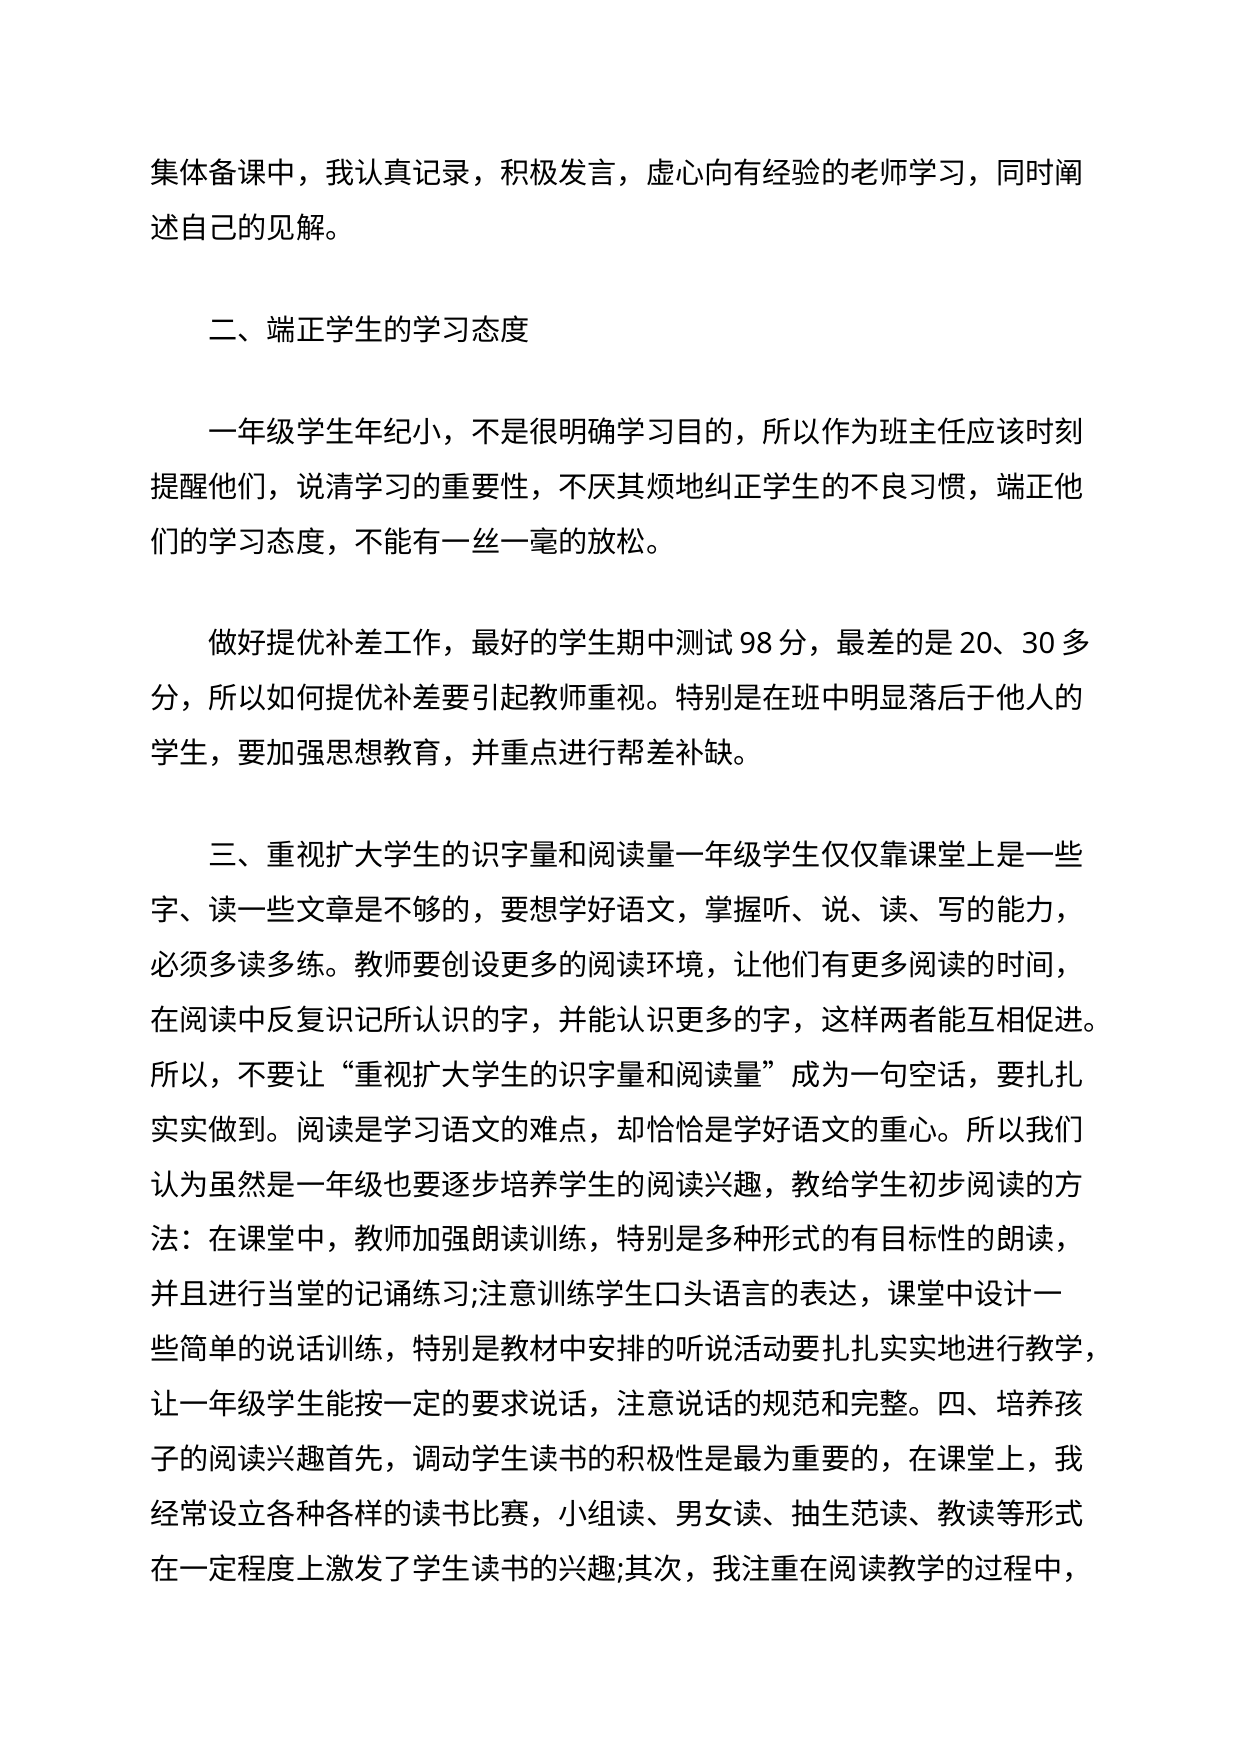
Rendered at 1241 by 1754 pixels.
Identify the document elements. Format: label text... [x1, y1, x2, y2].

text 二、端正学生的学习态度 [150, 307, 1090, 349]
text 一年级学生年纪小，不是很明确学习目的，所以作为班主任应该时刻提醒他们，说清学习的重要性，不厌其烦地纠正学生的不良习惯，端正他们的学习态度，不能有一丝一毫的放松。 [150, 408, 1090, 561]
text 做好提优补差工作，最好的学生期中测试98分，最差的是20、30多分，所以如何提优补差要引起教师重视。特别是在班中明显落后于他人的学生，要加强思想教育，并重点进行帮差补缺。 [150, 620, 1090, 772]
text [150, 832, 1090, 1588]
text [150, 150, 1090, 247]
